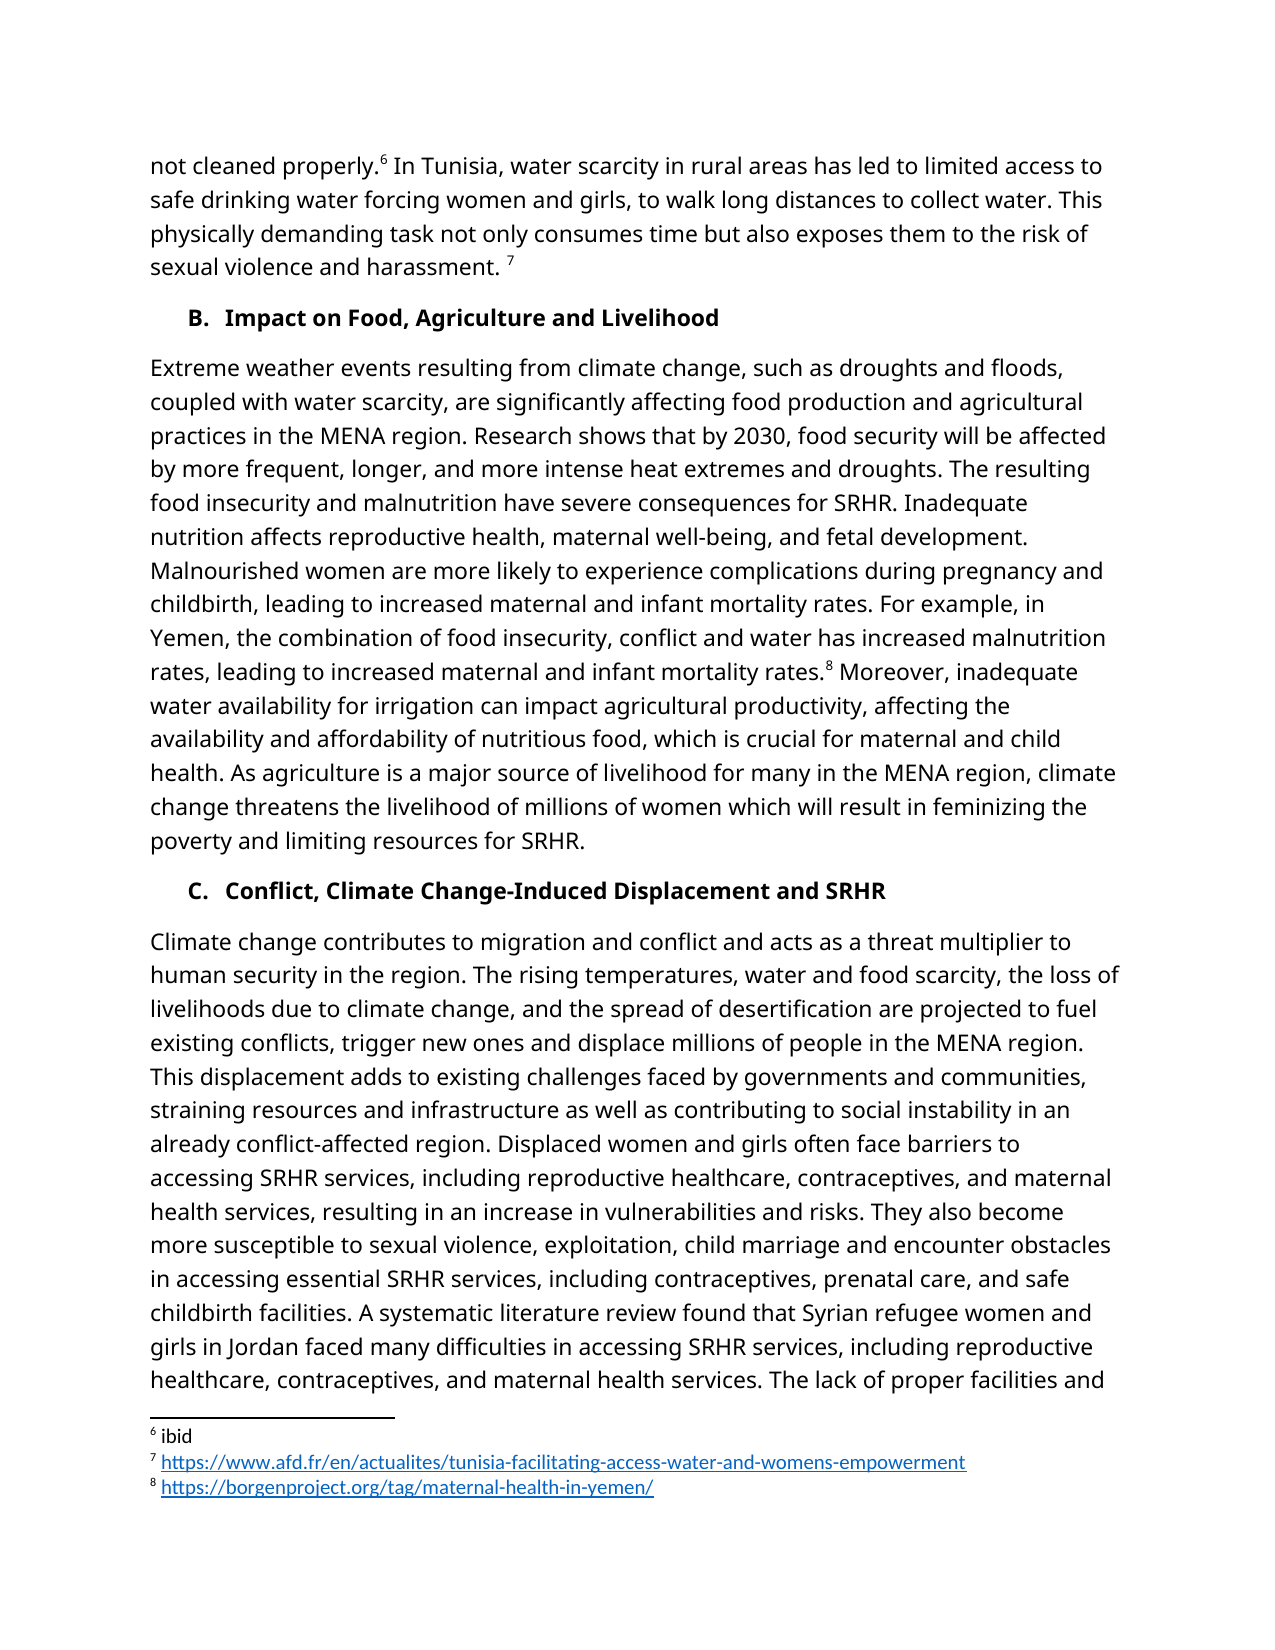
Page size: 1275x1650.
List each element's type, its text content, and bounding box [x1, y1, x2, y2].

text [150, 925, 1125, 1395]
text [150, 150, 1125, 282]
list Conflict, Climate Change-Induced Displacement and SRHR [187, 875, 1125, 906]
text Extreme weather events resulting from climate change, such as droughts and floods, coupled with water scarcity, are significantly affecting food production and agricultural practices in the MENA region. Research shows that by 2030, food security will be affected by more frequent, longer, and more intense heat extremes and droughts. The resulting food insecurity and malnutrition have severe consequences for SRHR. Inadequate nutrition affects reproductive health, maternal well-being, and fetal development. Malnourished women are more likely to experience complications during pregnancy and childbirth, leading to increased maternal and infant mortality rates. For example, in Yemen, the combination of food insecurity, conflict and water has increased malnutrition rates, leading to increased maternal and infant mortality rates. Moreover, inadequate water availability for irrigation can impact agricultural productivity, affecting the availability and affordability of nutritious food, which is crucial for maternal and child health. As agriculture is a major source of livelihood for many in the MENA region, climate change threatens the livelihood of millions of women which will result in feminizing the poverty and limiting resources for SRHR. [150, 352, 1125, 856]
list Impact on Food, Agriculture and Livelihood [187, 302, 1125, 333]
